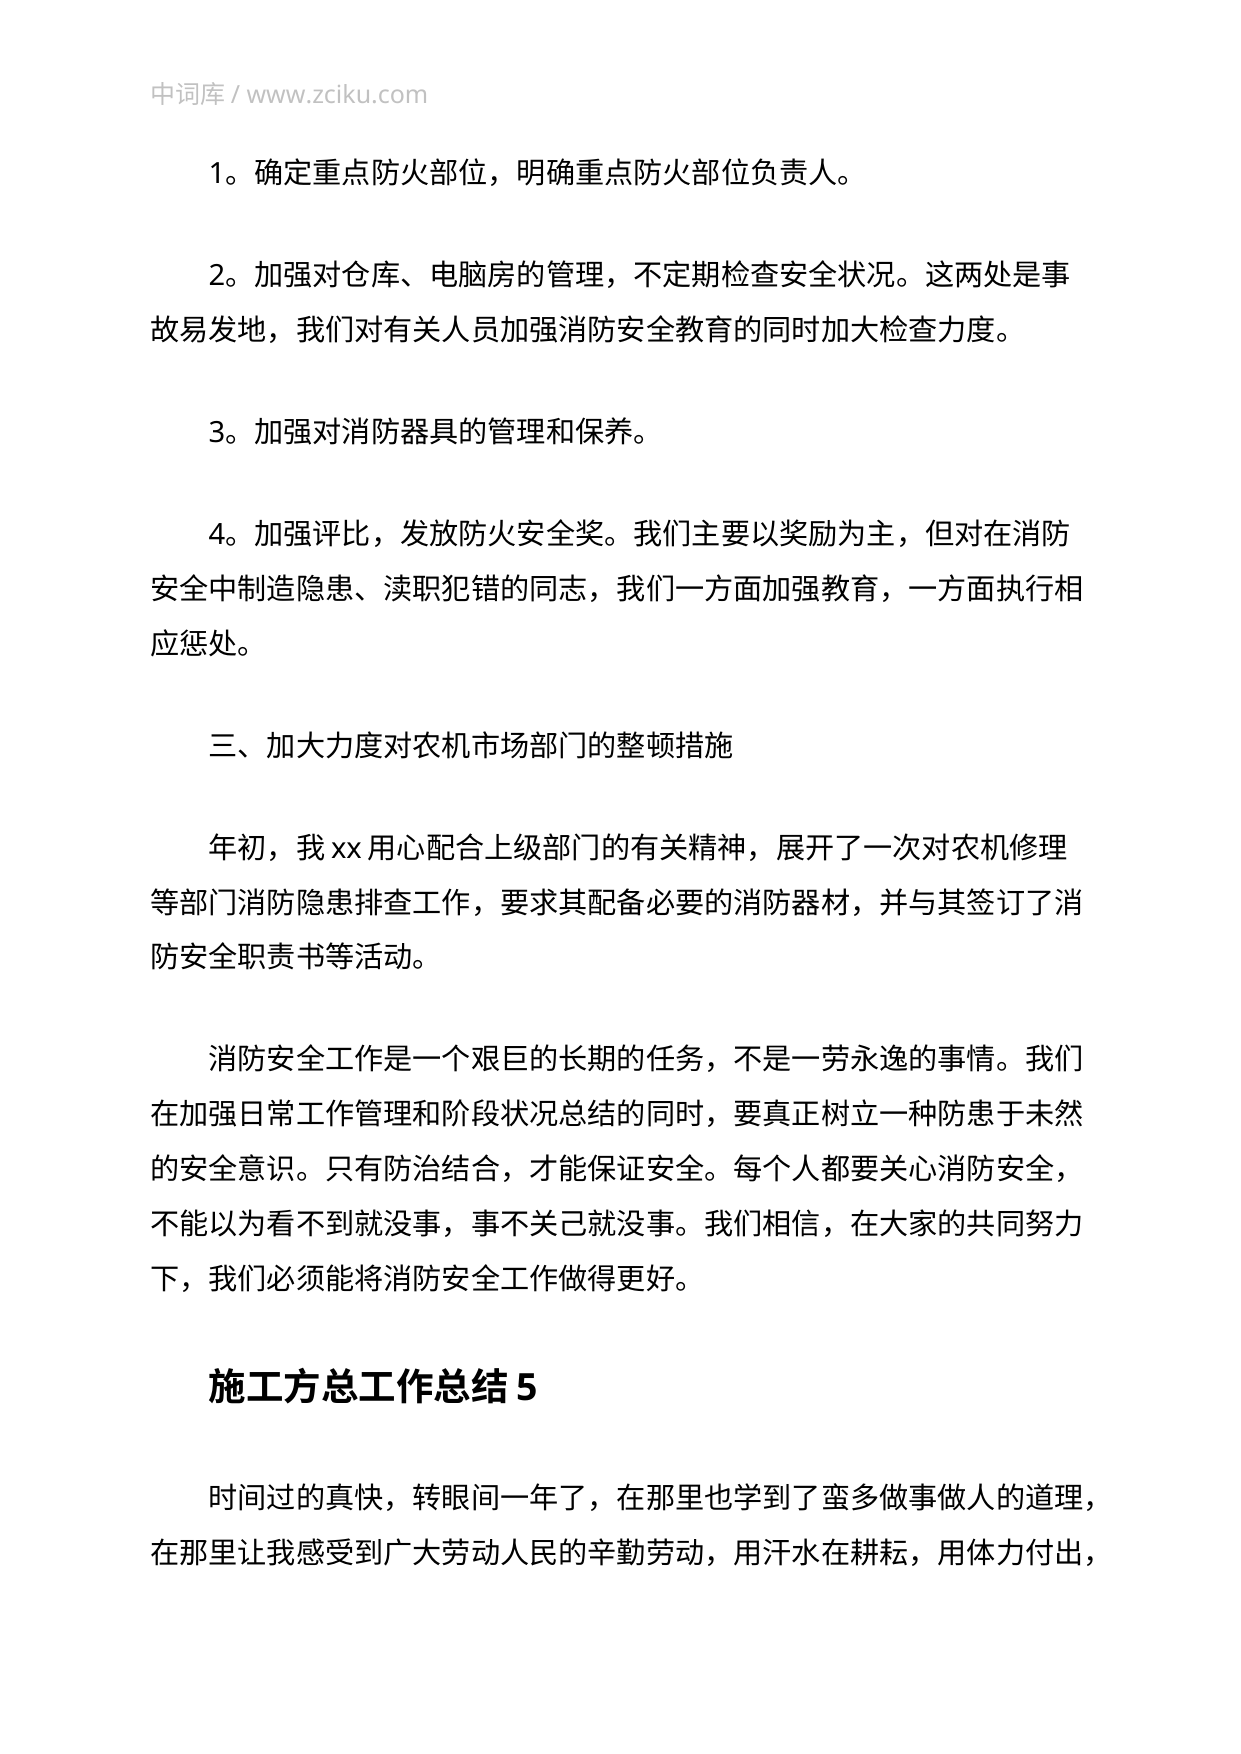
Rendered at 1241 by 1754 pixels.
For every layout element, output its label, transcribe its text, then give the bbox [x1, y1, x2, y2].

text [150, 1475, 1090, 1572]
text 1。确定重点防火部位，明确重点防火部位负责人。 [150, 150, 1090, 192]
text 2。加强对仓库、电脑房的管理，不定期检查安全状况。这两处是事故易发地，我们对有关人员加强消防安全教育的同时加大检查力度。 [150, 252, 1090, 349]
text 三、加大力度对农机市场部门的整顿措施 [150, 722, 1090, 765]
text 施工方总工作总结5 [150, 1357, 1090, 1412]
text 4。加强评比，发放防火安全奖。我们主要以奖励为主，但对在消防安全中制造隐患、渎职犯错的同志，我们一方面加强教育，一方面执行相应惩处。 [150, 511, 1090, 663]
text 3。加强对消防器具的管理和保养。 [150, 409, 1090, 451]
text 消防安全工作是一个艰巨的长期的任务，不是一劳永逸的事情。我们在加强日常工作管理和阶段状况总结的同时，要真正树立一种防患于未然的安全意识。只有防治结合，才能保证安全。每个人都要关心消防安全，不能以为看不到就没事，事不关己就没事。我们相信，在大家的共同努力下，我们必须能将消防安全工作做得更好。 [150, 1036, 1090, 1298]
text 年初，我xx用心配合上级部门的有关精神，展开了一次对农机修理等部门消防隐患排查工作，要求其配备必要的消防器材，并与其签订了消防安全职责书等活动。 [150, 824, 1090, 976]
